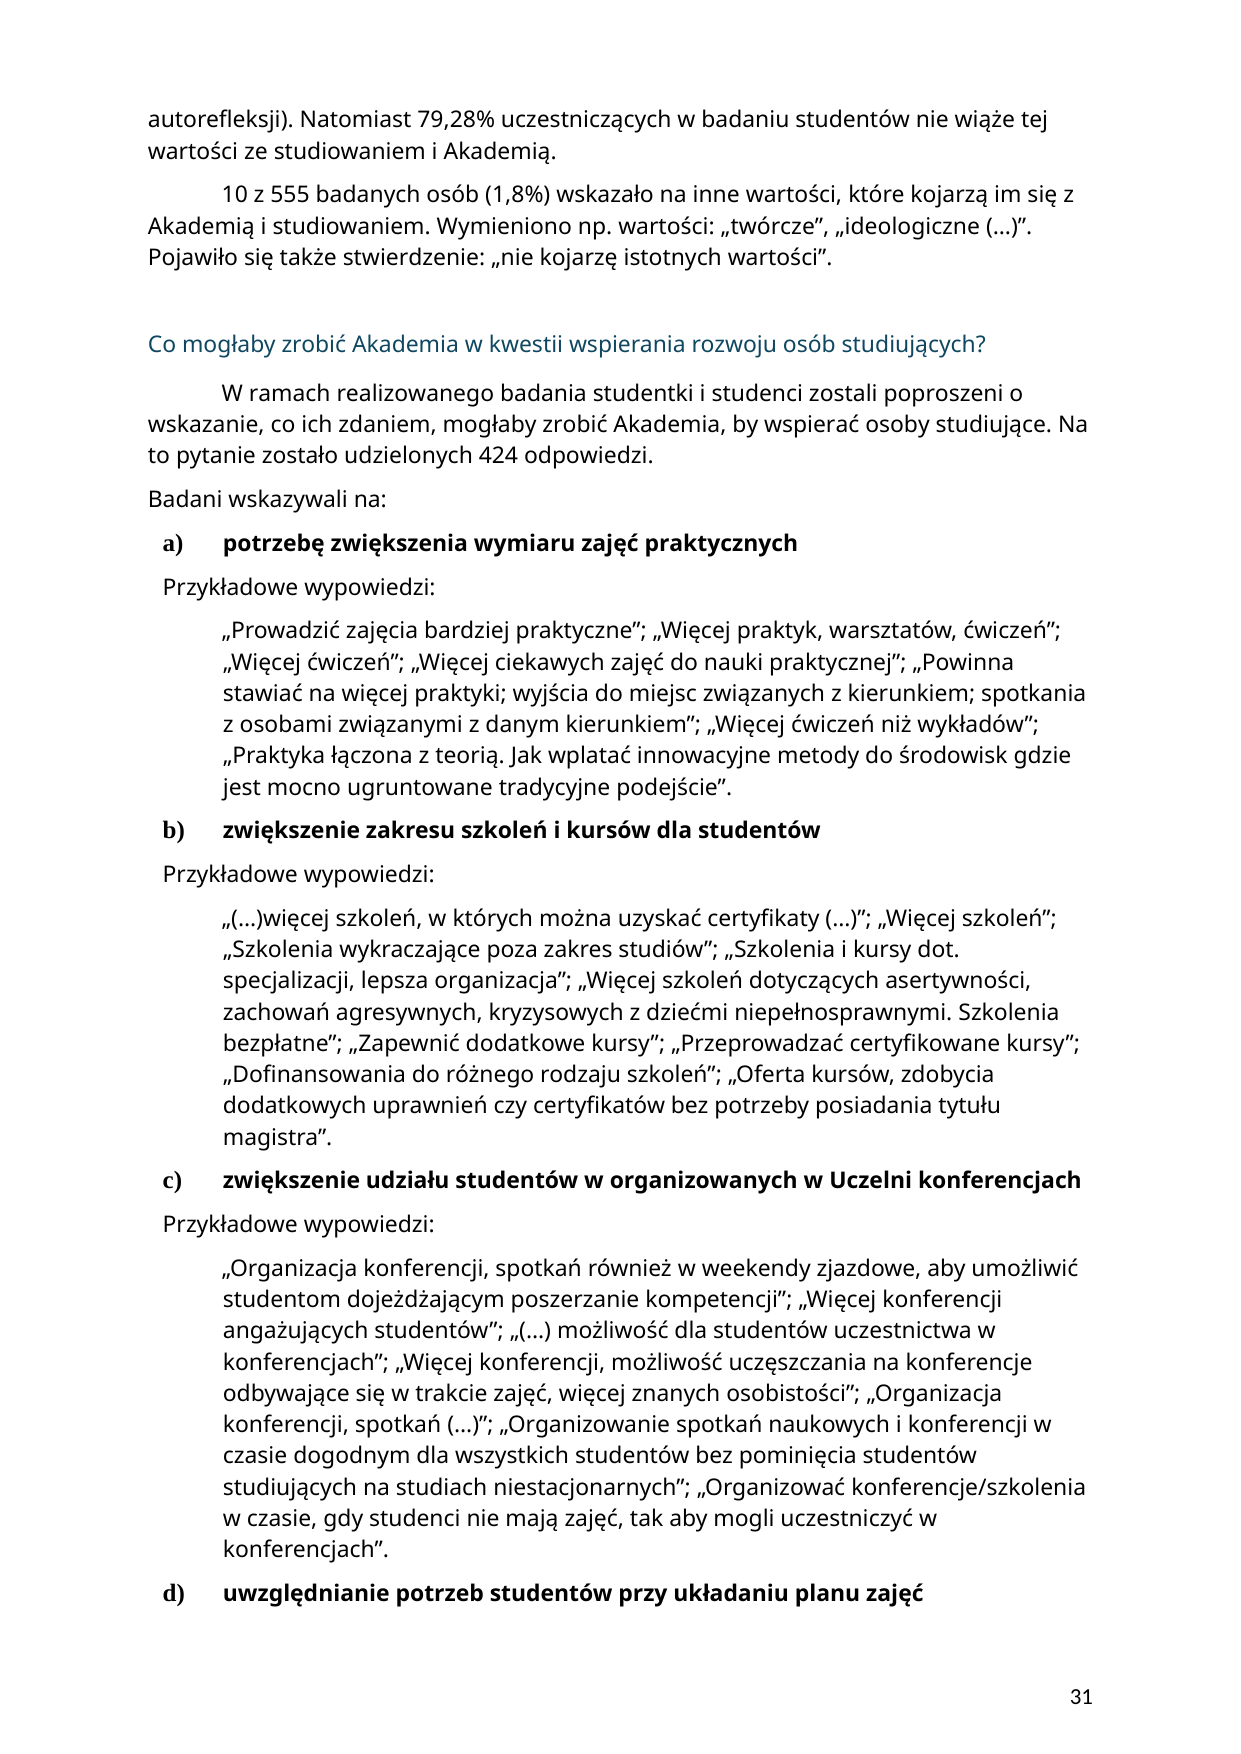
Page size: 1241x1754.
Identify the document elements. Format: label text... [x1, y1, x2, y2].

list „Organizacja konferencji, spotkań również w weekendy zjazdowe, aby umożliwić studentom dojeżdżającym poszerzanie kompetencji”; „Więcej konferencji angażujących studentów”; „(…) możliwość dla studentów uczestnictwa w konferencjach”; „Więcej konferencji, możliwość uczęszczania na konferencje odbywające się w trakcie zajęć, więcej znanych osobistości”; „Organizacja konferencji, spotkań (…)”; „Organizowanie spotkań naukowych i konferencji w czasie dogodnym dla wszystkich studentów bez pominięcia studentów studiujących na studiach niestacjonarnych”; „Organizować konferencje/szkolenia w czasie, gdy studenci nie mają zajęć, tak aby mogli uczestniczyć w konferencjach”. [221, 1252, 1093, 1564]
text Badani wskazywali na: [148, 483, 1093, 514]
list zwiększenie zakresu szkoleń i kursów dla studentów [162, 814, 1093, 846]
list Przykładowe wypowiedzi: [162, 858, 1093, 889]
text 10 z 555 badanych osób (1,8%) wskazało na inne wartości, które kojarzą im się z Akademią i studiowaniem. Wymieniono np. wartości: „twórcze”, „ideologiczne (…)”. Pojawiło się także stwierdzenie: „nie kojarzę istotnych wartości”. [148, 178, 1093, 272]
list zwiększenie udziału studentów w organizowanych w Uczelni konferencjach [162, 1164, 1093, 1196]
list potrzebę zwiększenia wymiaru zajęć praktycznych [162, 527, 1093, 558]
text „(…)więcej szkoleń, w których można uzyskać certyfikaty (…)”; „Więcej szkoleń”; „Szkolenia wykraczające poza zakres studiów”; „Szkolenia i kursy dot. specjalizacji, lepsza organizacja”; „Więcej szkoleń dotyczących asertywności, zachowań agresywnych, kryzysowych z dziećmi niepełnosprawnymi. Szkolenia bezpłatne”; „Zapewnić dodatkowe kursy”; „Przeprowadzać certyfikowane kursy”; „Dofinansowania do różnego rodzaju szkoleń”; „Oferta kursów, zdobycia dodatkowych uprawnień czy certyfikatów bez potrzeby posiadania tytułu magistra”. [221, 902, 1093, 1152]
text W ramach realizowanego badania studentki i studenci zostali poproszeni o wskazanie, co ich zdaniem, mogłaby zrobić Akademia, by wspierać osoby studiujące. Na to pytanie zostało udzielonych 424 odpowiedzi. [148, 377, 1093, 471]
list Przykładowe wypowiedzi: [162, 1208, 1093, 1239]
subtitle Co mogłaby zrobić Akademia w kwestii wspierania rozwoju osób studiujących? [148, 328, 1093, 360]
text Przykładowe wypowiedzi: [162, 571, 1093, 602]
list „Prowadzić zajęcia bardziej praktyczne”; „Więcej praktyk, warsztatów, ćwiczeń”; „Więcej ćwiczeń”; „Więcej ciekawych zajęć do nauki praktycznej”; „Powinna stawiać na więcej praktyki; wyjścia do miejsc związanych z kierunkiem; spotkania z osobami związanymi z danym kierunkiem”; „Więcej ćwiczeń niż wykładów”; „Praktyka łączona z teorią. Jak wplatać innowacyjne metody do środowisk gdzie jest mocno ugruntowane tradycyjne podejście”. [221, 614, 1093, 802]
list uwzględnianie potrzeb studentów przy układaniu planu zajęć [162, 1577, 1093, 1608]
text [148, 103, 1093, 166]
